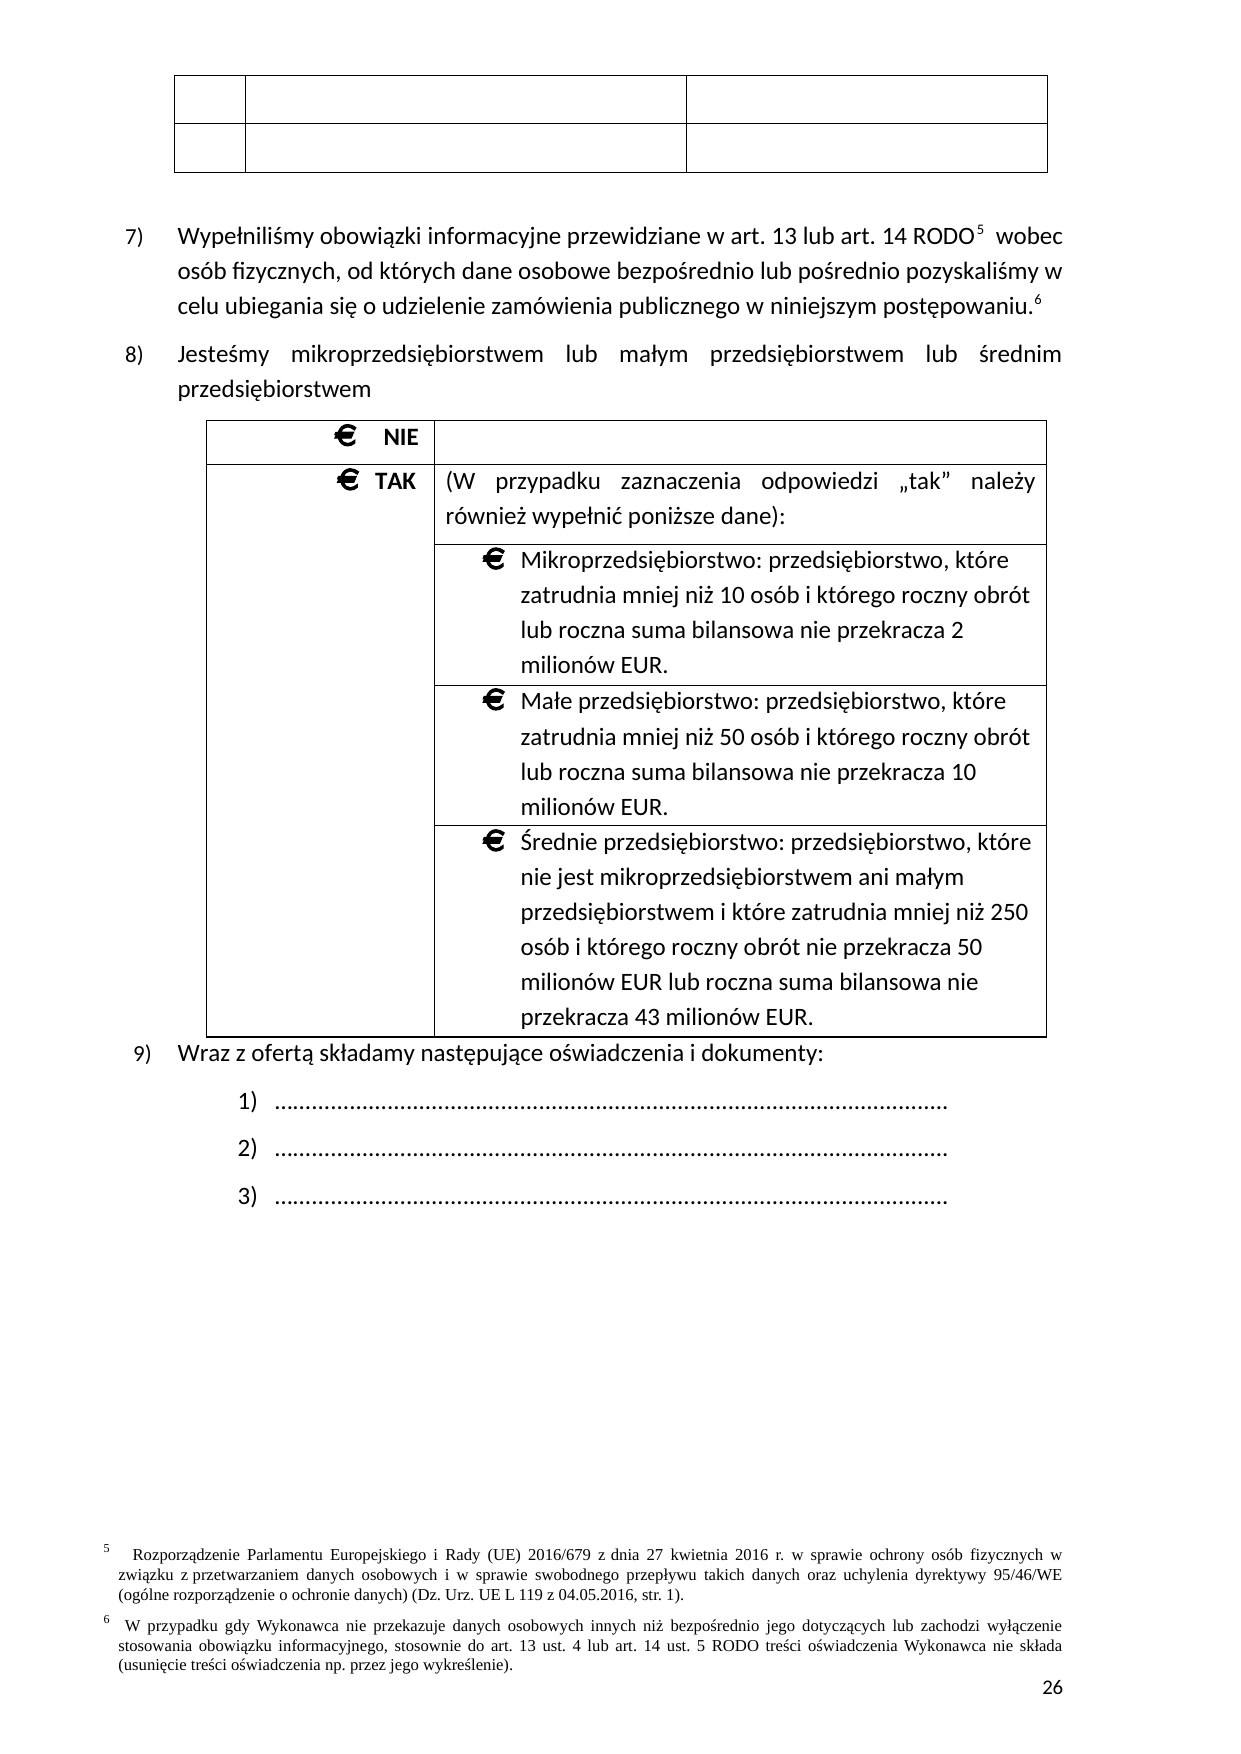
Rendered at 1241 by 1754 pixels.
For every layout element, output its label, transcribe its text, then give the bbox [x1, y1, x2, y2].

table_cell Średnie przedsiębiorstwo: przedsiębiorstwo, które nie jest mikroprzedsiębiorstwem ani małym przedsiębiorstwem i które zatrudnia mniej niż 250 osób i którego roczny obrót nie przekracza 50 milionów EUR lub roczna suma bilansowa nie przekracza 43 milionów EUR. [435, 826, 1046, 1036]
table_header [435, 421, 1046, 464]
list …........................................................................................................ [237, 1180, 1063, 1210]
table_cell (W przypadku zaznaczenia odpowiedzi „tak” należy również wypełnić poniższe dane): [435, 465, 1046, 543]
table_cell Mikroprzedsiębiorstwo: przedsiębiorstwo, które zatrudnia mniej niż 10 osób i którego roczny obrót lub roczna suma bilansowa nie przekracza 2 milionów EUR. [435, 545, 1046, 684]
table_cell [246, 76, 686, 123]
list Wypełniliśmy obowiązki informacyjne przewidziane w art. 13 lub art. 14 RODO wobec osób fizycznych, od których dane osobowe bezpośrednio lub pośrednio pozyskaliśmy w celu ubiegania się o udzielenie zamówienia publicznego w niniejszym postępowaniu. [125, 220, 1063, 321]
table_cell Małe przedsiębiorstwo: przedsiębiorstwo, które zatrudnia mniej niż 50 osób i którego roczny obrót lub roczna suma bilansowa nie przekracza 10 milionów EUR. [435, 686, 1046, 825]
table_cell [687, 124, 1047, 172]
table_cell [175, 124, 245, 172]
table_cell [687, 76, 1047, 123]
table_header NIE [207, 421, 434, 464]
table_cell [175, 76, 245, 123]
table_cell [246, 124, 686, 172]
list Jesteśmy mikroprzedsiębiorstwem lub małym przedsiębiorstwem lub średnim przedsiębiorstwem [125, 338, 1063, 403]
table_cell TAK [207, 465, 434, 1036]
list …........................................................................................................ [237, 1085, 1063, 1115]
list Wraz z ofertą składamy następujące oświadczenia i dokumenty: [133, 1037, 1063, 1068]
list …........................................................................................................ [237, 1132, 1063, 1163]
